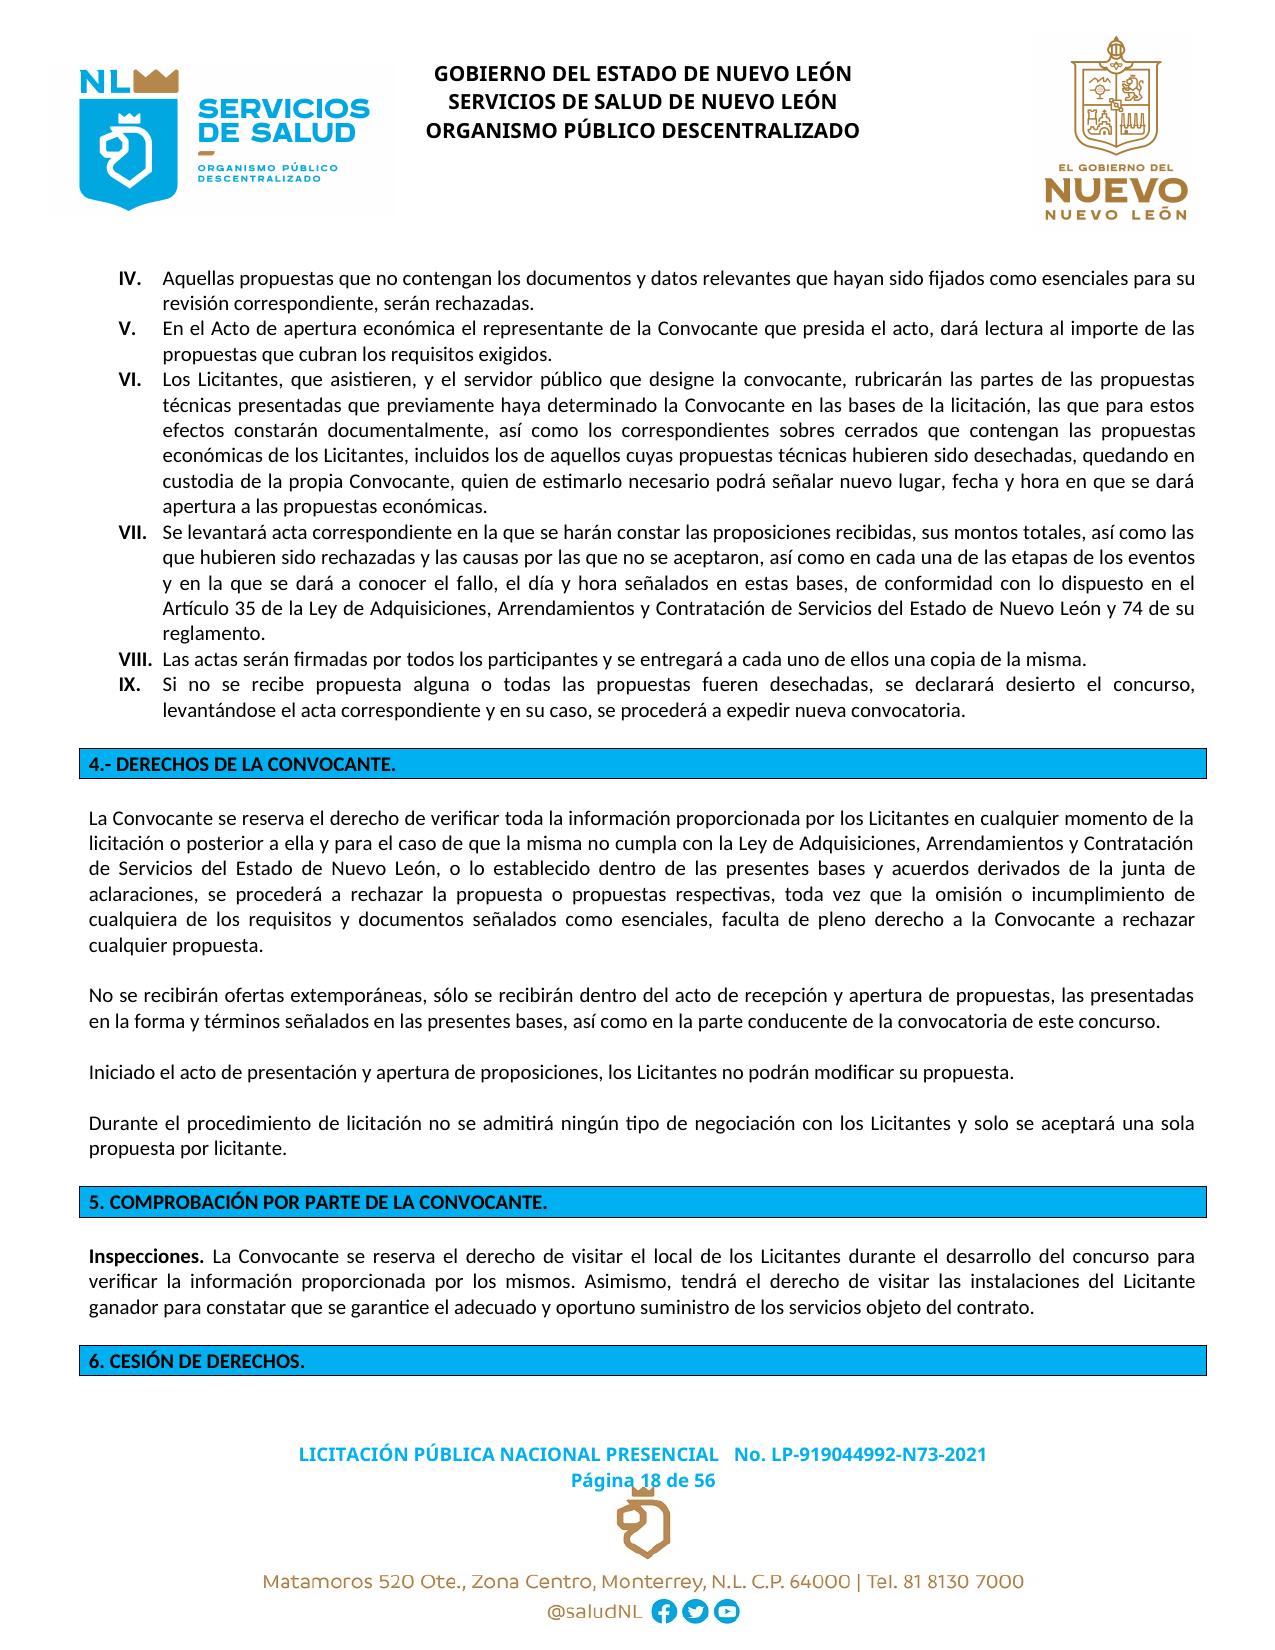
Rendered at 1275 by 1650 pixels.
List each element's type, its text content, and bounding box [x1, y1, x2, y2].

text No se recibirán ofertas extemporáneas, sólo se recibirán dentro del acto de recepción y apertura de propuestas, las presentadas en la forma y términos señalados en las presentes bases, así como en la parte conducente de la convocatoria de este concurso. [89, 983, 1197, 1033]
text Iniciado el acto de presentación y apertura de proposiciones, los Licitantes no podrán modificar su propuesta. [89, 1059, 1197, 1084]
list Los Licitantes, que asistieren, y el servidor público que designe la convocante, rubricarán las partes de las propuestas técnicas presentadas que previamente haya determinado la Convocante en las bases de la licitación, las que para estos efectos constarán documentalmente, así como los correspondientes sobres cerrados que contengan las propuestas económicas de los Licitantes, incluidos los de aquellos cuyas propuestas técnicas hubieren sido desechadas, quedando en custodia de la propia Convocante, quien de estimarlo necesario podrá señalar nuevo lugar, fecha y hora en que se dará apertura a las propuestas económicas. [118, 366, 1197, 519]
text se reserva el derecho de verificar toda la información proporcionada por los Licitantes en cualquier momento de la licitación o posterior a ella y para el caso de que la misma no cumpla con de Adquisiciones, Arrendamientos y Contratación de Servicios del Estado de Nuevo León, o lo establecido dentro de las presentes bases y acuerdos derivados de la junta de aclaraciones, se procederá a rechazar la propuesta o propuestas respectivas, toda vez que la omisión o incumplimiento de cualquiera de los requisitos y documentos señalados como esenciales, faculta de pleno derecho a la Convocante a rechazar cualquier propuesta. [89, 805, 1197, 957]
list En el Acto de apertura económica el representante de la Convocante que presida el acto, dará lectura al importe de las propuestas que cubran los requisitos exigidos. [118, 316, 1197, 366]
text Durante el procedimiento de licitación no se admitirá ningún tipo de negociación con los Licitantes y solo se aceptará una sola propuesta por licitante. [89, 1110, 1197, 1161]
picture [1033, 31, 1194, 232]
text Inspecciones. La Convocante se reserva el derecho de visitar el local de los Licitantes durante el desarrollo del concurso para verificar la información proporcionada por los mismos. Asimismo, tendrá el derecho de visitar las instalaciones del Licitante ganador para constatar que se garantice el adecuado y oportuno suministro de los servicios objeto del contrato. [89, 1243, 1197, 1319]
picture [2, 1470, 1274, 1639]
list Se levantará acta correspondiente en la que se harán constar las proposiciones recibidas, sus montos totales, así como las que hubieren sido rechazadas y las causas por las que no se aceptaron, así como en cada una de las etapas de los eventos y en la que se dará a conocer el fallo, el día y hora señalados en estas bases, de conformidad con lo dispuesto en el Artículo 35 de la Ley de Adquisiciones, Arrendamientos y Contratación de Servicios del Estado de Nuevo León y 74 de su reglamento. [118, 519, 1197, 646]
list 4.- DERECHOS DE LA CONVOCANTE. [80, 749, 1206, 778]
list Si no se recibe propuesta alguna o todas las propuestas fueren desechadas, se declarará desierto el concurso, levantándose el acta correspondiente y en su caso, se procederá a expedir nueva convocatoria. [118, 671, 1197, 722]
list Las actas serán firmadas por todos los participantes y se entregará a cada uno de ellos una copia de la misma. [118, 646, 1197, 671]
list Aquellas propuestas que no contengan los documentos y datos relevantes que hayan sido fijados como esenciales para su revisión correspondiente, serán rechazadas. [118, 265, 1197, 316]
picture [46, 65, 396, 216]
text 6. CESIÓN DE DERECHOS. [80, 1346, 1206, 1375]
text 5. COMPROBACIÓN POR PARTE DE LA CONVOCANTE. [80, 1187, 1206, 1217]
